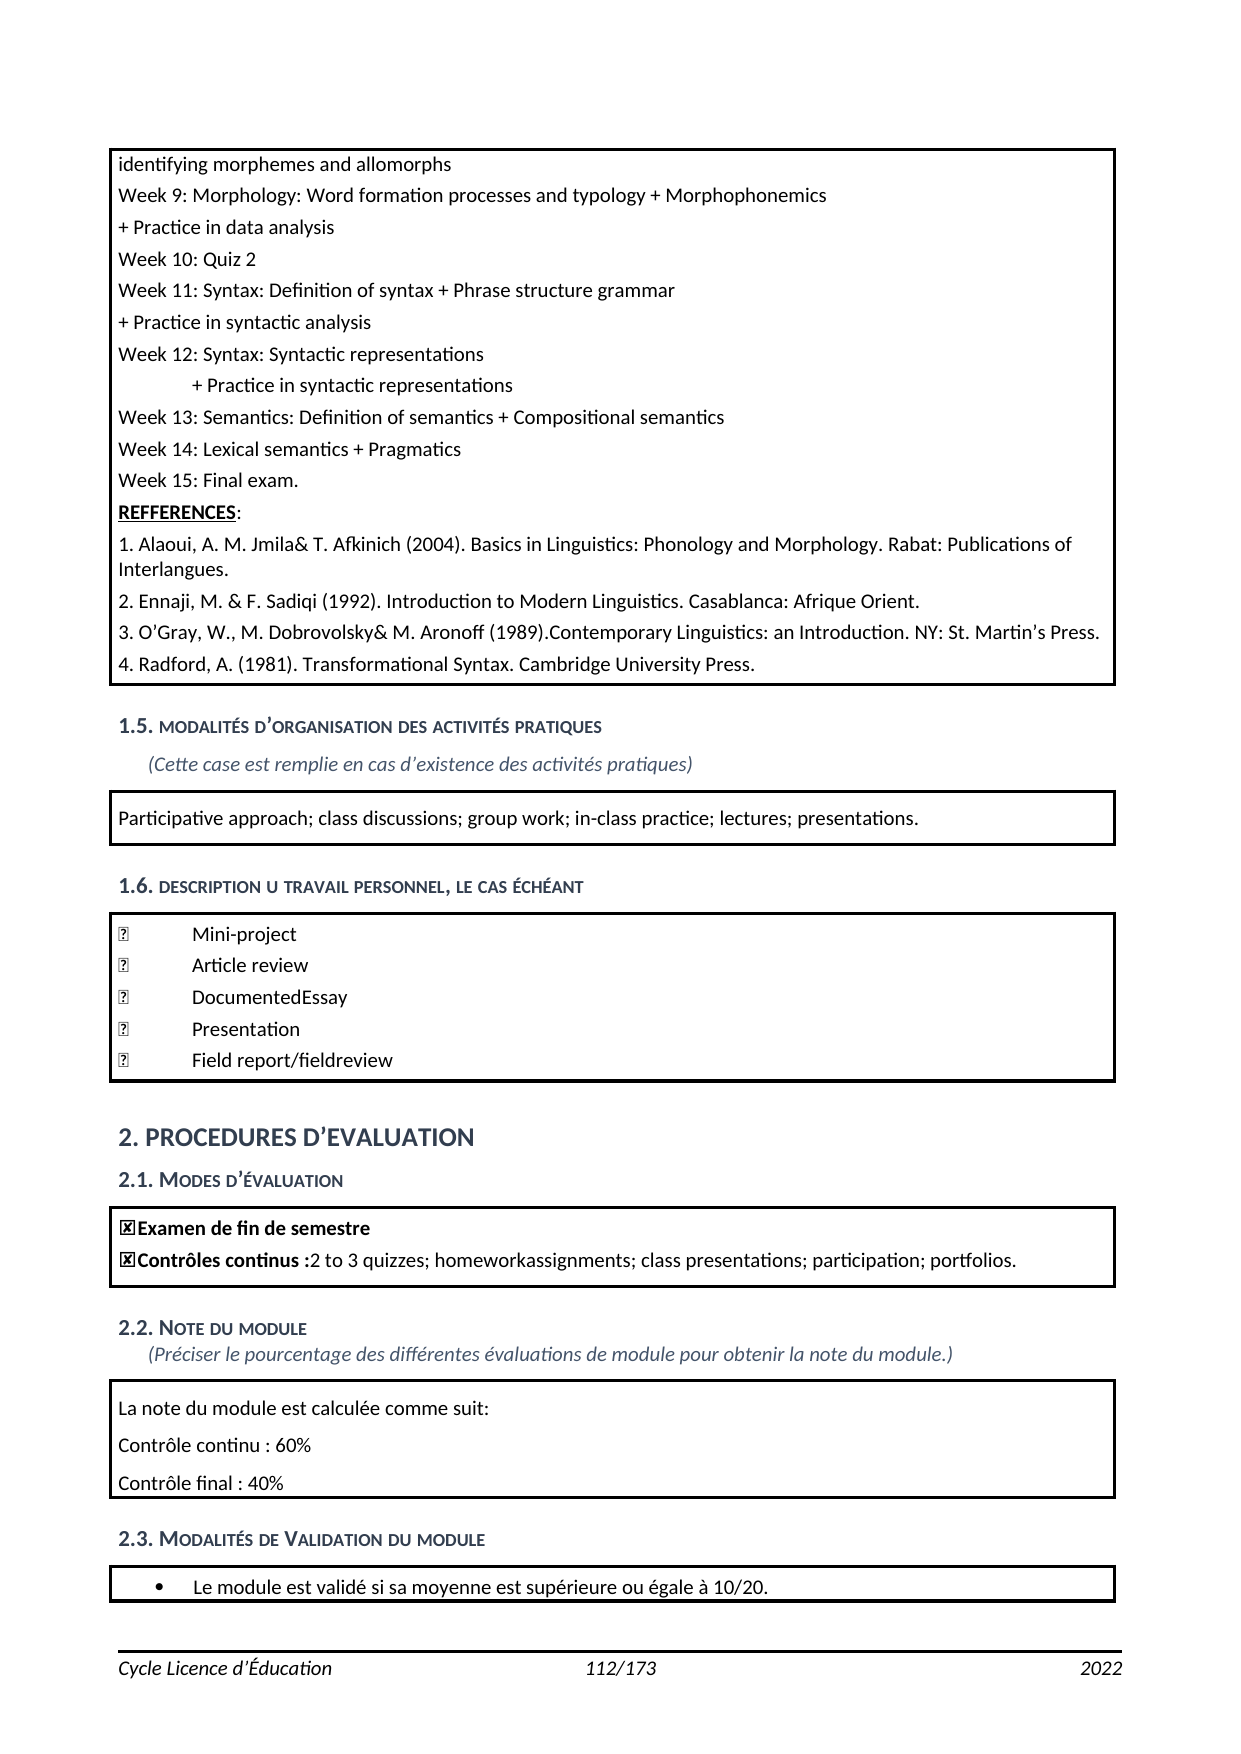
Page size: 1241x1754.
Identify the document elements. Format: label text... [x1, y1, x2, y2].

text (Préciser le pourcentage des différentes évaluations de module pour obtenir la note du module.) [148, 1341, 1122, 1367]
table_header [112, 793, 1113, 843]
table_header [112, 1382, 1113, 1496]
text 2.2. Note du module [118, 1313, 1122, 1341]
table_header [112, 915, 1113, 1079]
text 2.1. Modes d’évaluation [118, 1166, 1122, 1193]
text 2. PROCEDURES D’EVALUATION [118, 1120, 1122, 1153]
text (Cette case est remplie en cas d’existence des activités pratiques) [148, 752, 1122, 777]
text 1.6. description u travail personnel, le cas échéant [118, 871, 1122, 899]
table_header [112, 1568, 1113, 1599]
text 1.5. modalités d’organisation des activités pratiques [118, 711, 1122, 739]
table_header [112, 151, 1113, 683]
text 2.3. Modalités de Validation du module [118, 1524, 1122, 1552]
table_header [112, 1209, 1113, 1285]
